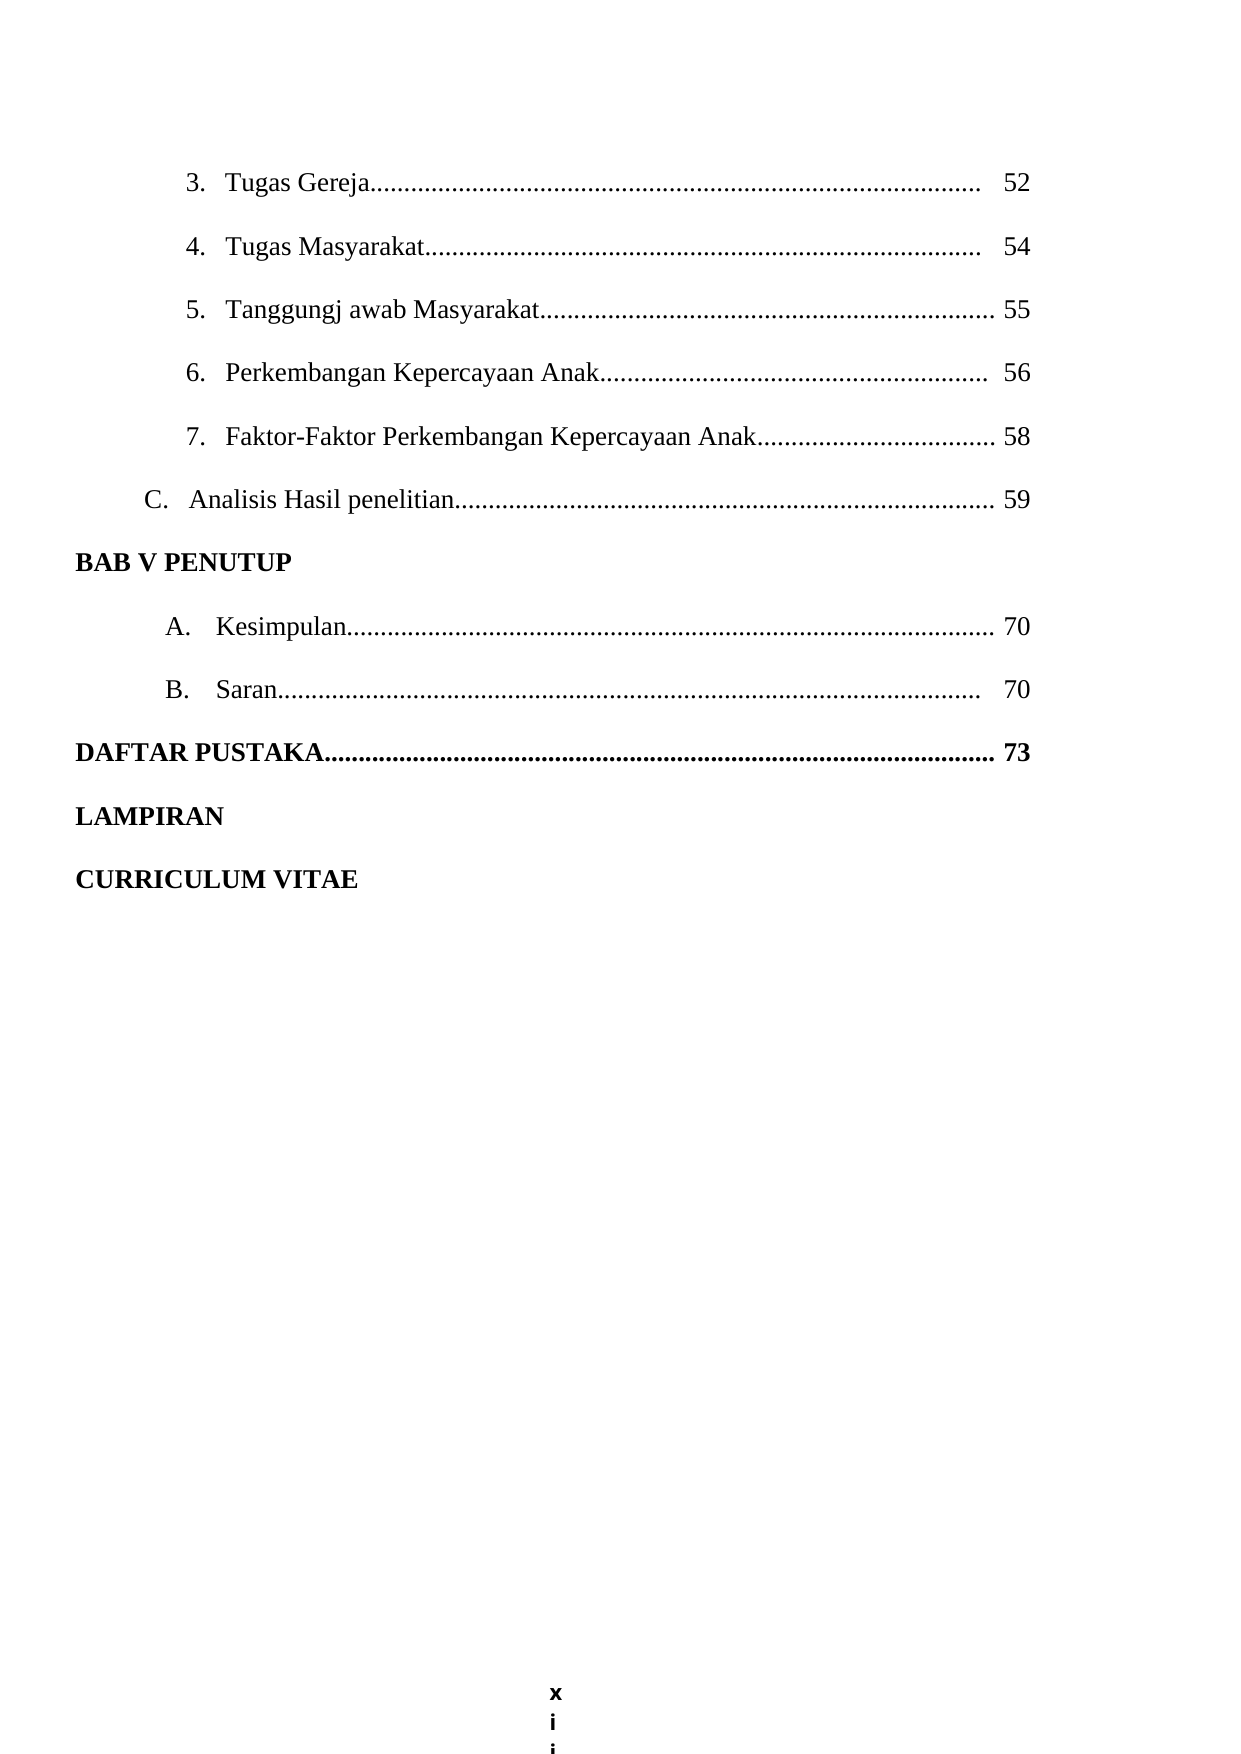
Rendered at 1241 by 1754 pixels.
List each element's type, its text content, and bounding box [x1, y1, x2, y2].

list Saran 70 [165, 648, 1036, 711]
text CURRICULUM VITAE [75, 838, 1036, 901]
list Perkembangan Kepercayaan Anak 56 [186, 331, 1036, 394]
list Tugas Gereja 52 [186, 141, 1036, 204]
list Analisis Hasil penelitian 59 [144, 458, 1036, 521]
text BAB V PENUTUP [75, 521, 1036, 584]
list Tanggungj awab Masyarakat 55 [186, 268, 1036, 331]
list Tugas Masyarakat 54 [186, 204, 1036, 268]
list Faktor-Faktor Perkembangan Kepercayaan Anak 58 [186, 394, 1036, 458]
list Kesimpulan 70 [165, 584, 1036, 648]
text DAFTAR PUSTAKA 73 [75, 711, 1036, 774]
text LAMPIRAN [75, 774, 1036, 838]
